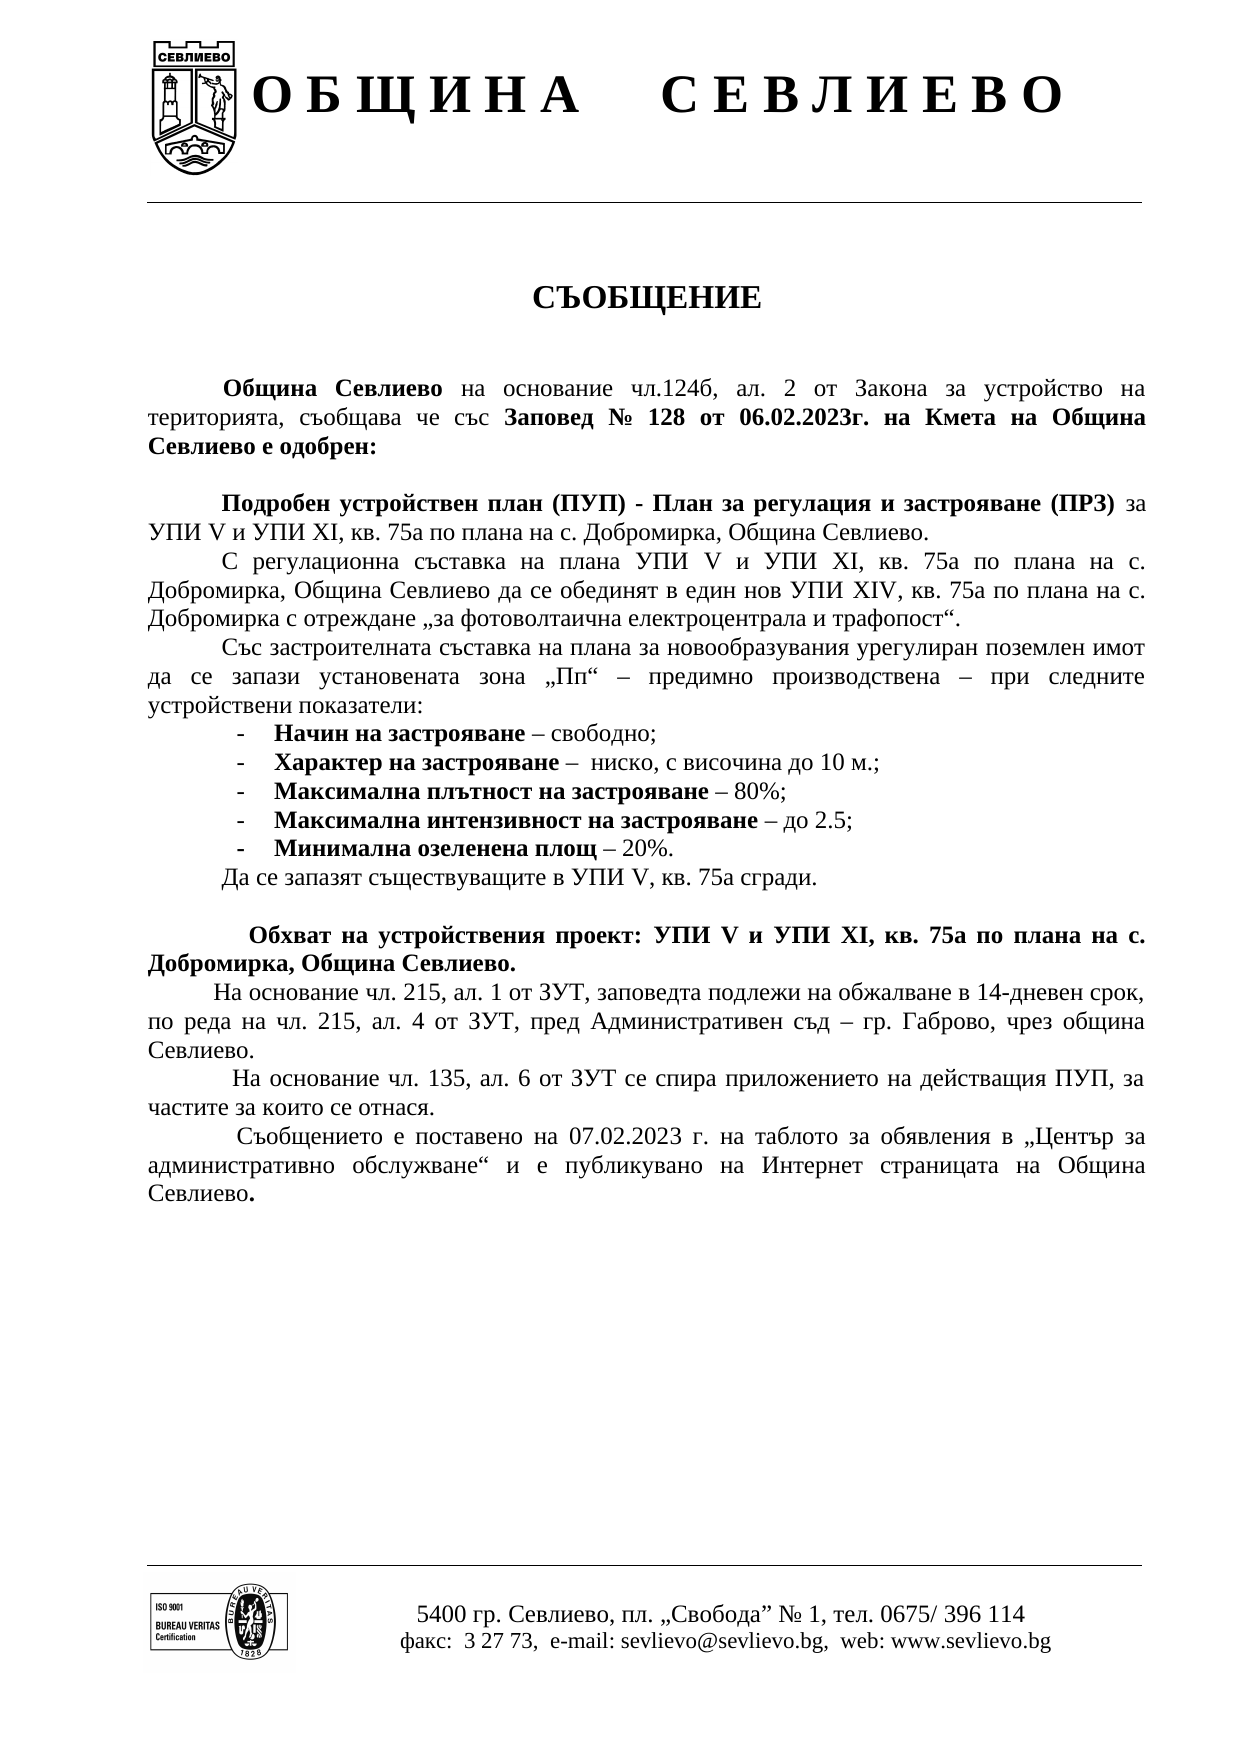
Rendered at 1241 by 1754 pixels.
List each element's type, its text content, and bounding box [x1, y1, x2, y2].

list Максимална плътност на застрояване – 80%; [236, 776, 1146, 805]
text Да се запазят съществуващите в УПИ V, кв. 75а сгради. [148, 862, 1146, 891]
text С регулационна съставка на плана УПИ V и УПИ XI, кв. 75а по плана на с. Добромирка, Община Севлиево да се обединят в един нов УПИ XIV, кв. 75а по плана на с. Добромирка с отреждане „за фотоволтаична електроцентрала и трафопост“. [148, 546, 1146, 632]
text Община Севлиево на основание чл.124б, ал. 2 от Закона за устройство на територията, съобщава че със Заповед № 128 от 06.02.2023г. на Кмета на Община Севлиево е одобрен: [148, 373, 1146, 460]
picture [143, 1572, 296, 1673]
list Максимална интензивност на застрояване – до 2.5; [236, 805, 1146, 833]
list Начин на застрояване – свободно; [236, 718, 1146, 747]
picture [150, 39, 238, 176]
text СЪОБЩЕНИЕ [148, 278, 1146, 316]
text Съобщението е поставено на 07.02.2023 г. на таблото за обявления в „Център за административно обслужване“ и е публикувано на Интернет страницата на Община Севлиево. [148, 1121, 1146, 1207]
text Обхват на устройствения проект: УПИ V и УПИ XI, кв. 75а по плана на с. Добромирка, Община Севлиево. [148, 920, 1146, 977]
text Със застроителната съставка на плана за новообразувания урегулиран поземлен имот да се запази установената зона „Пп“ – предимно производствена – при следните устройствени показатели: [148, 632, 1146, 718]
text На основание чл. 215, ал. 1 от ЗУТ, заповедта подлежи на обжалване в 14-дневен срок, по реда на чл. 215, ал. 4 от ЗУТ, пред Административен съд – гр. Габрово, чрез община Севлиево. [148, 977, 1146, 1063]
list Характер на застрояване – ниско, с височина до 10 м.; [236, 747, 1146, 776]
list Минимална озеленена площ – 20%. [236, 833, 1146, 862]
text Подробен устройствен план (ПУП) - План за регулация и застрояване (ПРЗ) за УПИ V и УПИ XI, кв. 75а по плана на с. Добромирка, Община Севлиево. [148, 488, 1146, 546]
text На основание чл. 135, ал. 6 от ЗУТ се спира приложението на действащия ПУП, за частите за които се отнася. [148, 1063, 1146, 1121]
